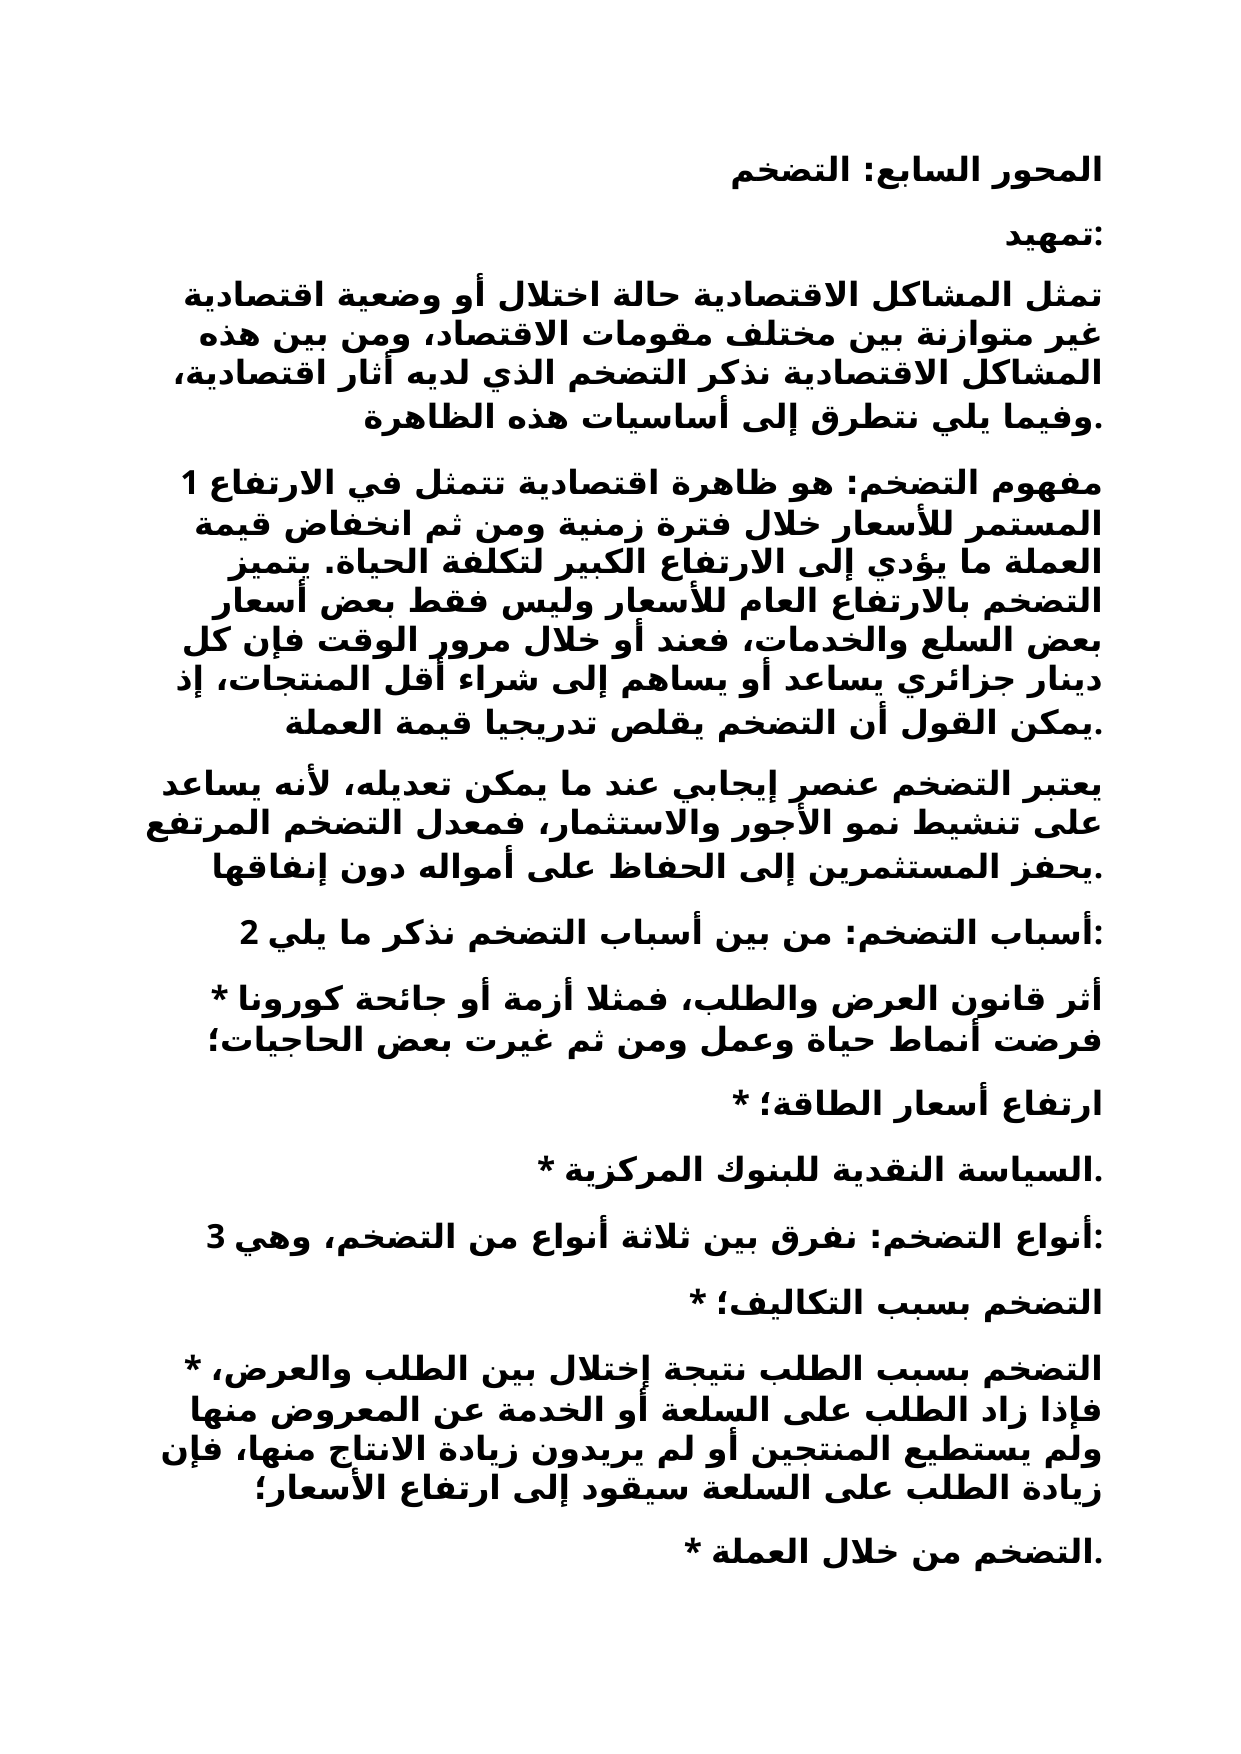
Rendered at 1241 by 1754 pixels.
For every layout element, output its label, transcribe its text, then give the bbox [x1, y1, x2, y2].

text المحور السابع: التضخم [128, 150, 1103, 189]
text * التضخم من خلال العملة. [128, 1528, 1103, 1573]
text 3­ أنواع التضخم: نفرق بين ثلاثة أنواع من التضخم، وهي: [128, 1212, 1103, 1258]
text يعتبر التضخم عنصر إيجابي عند ما يمكن تعديله، لأنه يساعد على تنشيط نمو الأجور والاستثمار، فمعدل التضخم المرتفع يحفز المستثمرين إلى الحفاظ على أمواله دون إنفاقها. [128, 765, 1103, 888]
text تمهيد: [128, 210, 1103, 255]
text 1­ مفهوم التضخم: هو ظاهرة اقتصادية تتمثل في الارتفاع المستمر للأسعار خلال فترة زمنية ومن ثم انخفاض قيمة العملة ما يؤدي إلى الارتفاع الكبير لتكلفة الحياة. يتميز التضخم بالارتفاع العام للأسعار وليس فقط بعض أسعار بعض السلع والخدمات، فعند أو خلال مرور الوقت فإن كل دينار جزائري يساعد أو يساهم إلى شراء أقل المنتجات، إذ يمكن القول أن التضخم يقلص تدريجيا قيمة العملة. [128, 459, 1103, 744]
text * السياسة النقدية للبنوك المركزية. [128, 1146, 1103, 1192]
text * ارتفاع أسعار الطاقة؛ [128, 1080, 1103, 1125]
text * أثر قانون العرض والطلب، فمثلا أزمة أو جائحة كورونا فرضت أنماط حياة وعمل ومن ثم غيرت بعض الحاجيات؛ [128, 975, 1103, 1059]
text تمثل المشاكل الاقتصادية حالة اختلال أو وضعية اقتصادية غير متوازنة بين مختلف مقومات الاقتصاد، ومن بين هذه المشاكل الاقتصادية نذكر التضخم الذي لديه أثار اقتصادية، وفيما يلي نتطرق إلى أساسيات هذه الظاهرة. [128, 276, 1103, 438]
text * التضخم بسبب الطلب نتيجة إختلال بين الطلب والعرض، فإذا زاد الطلب على السلعة أو الخدمة عن المعروض منها ولم يستطيع المنتجين أو لم يريدون زيادة الانتاج منها، فإن زيادة الطلب على السلعة سيقود إلى ارتفاع الأسعار؛ [128, 1345, 1103, 1507]
text * التضخم بسبب التكاليف؛ [128, 1279, 1103, 1324]
text 2­ أسباب التضخم: من بين أسباب التضخم نذكر ما يلي: [128, 909, 1103, 954]
